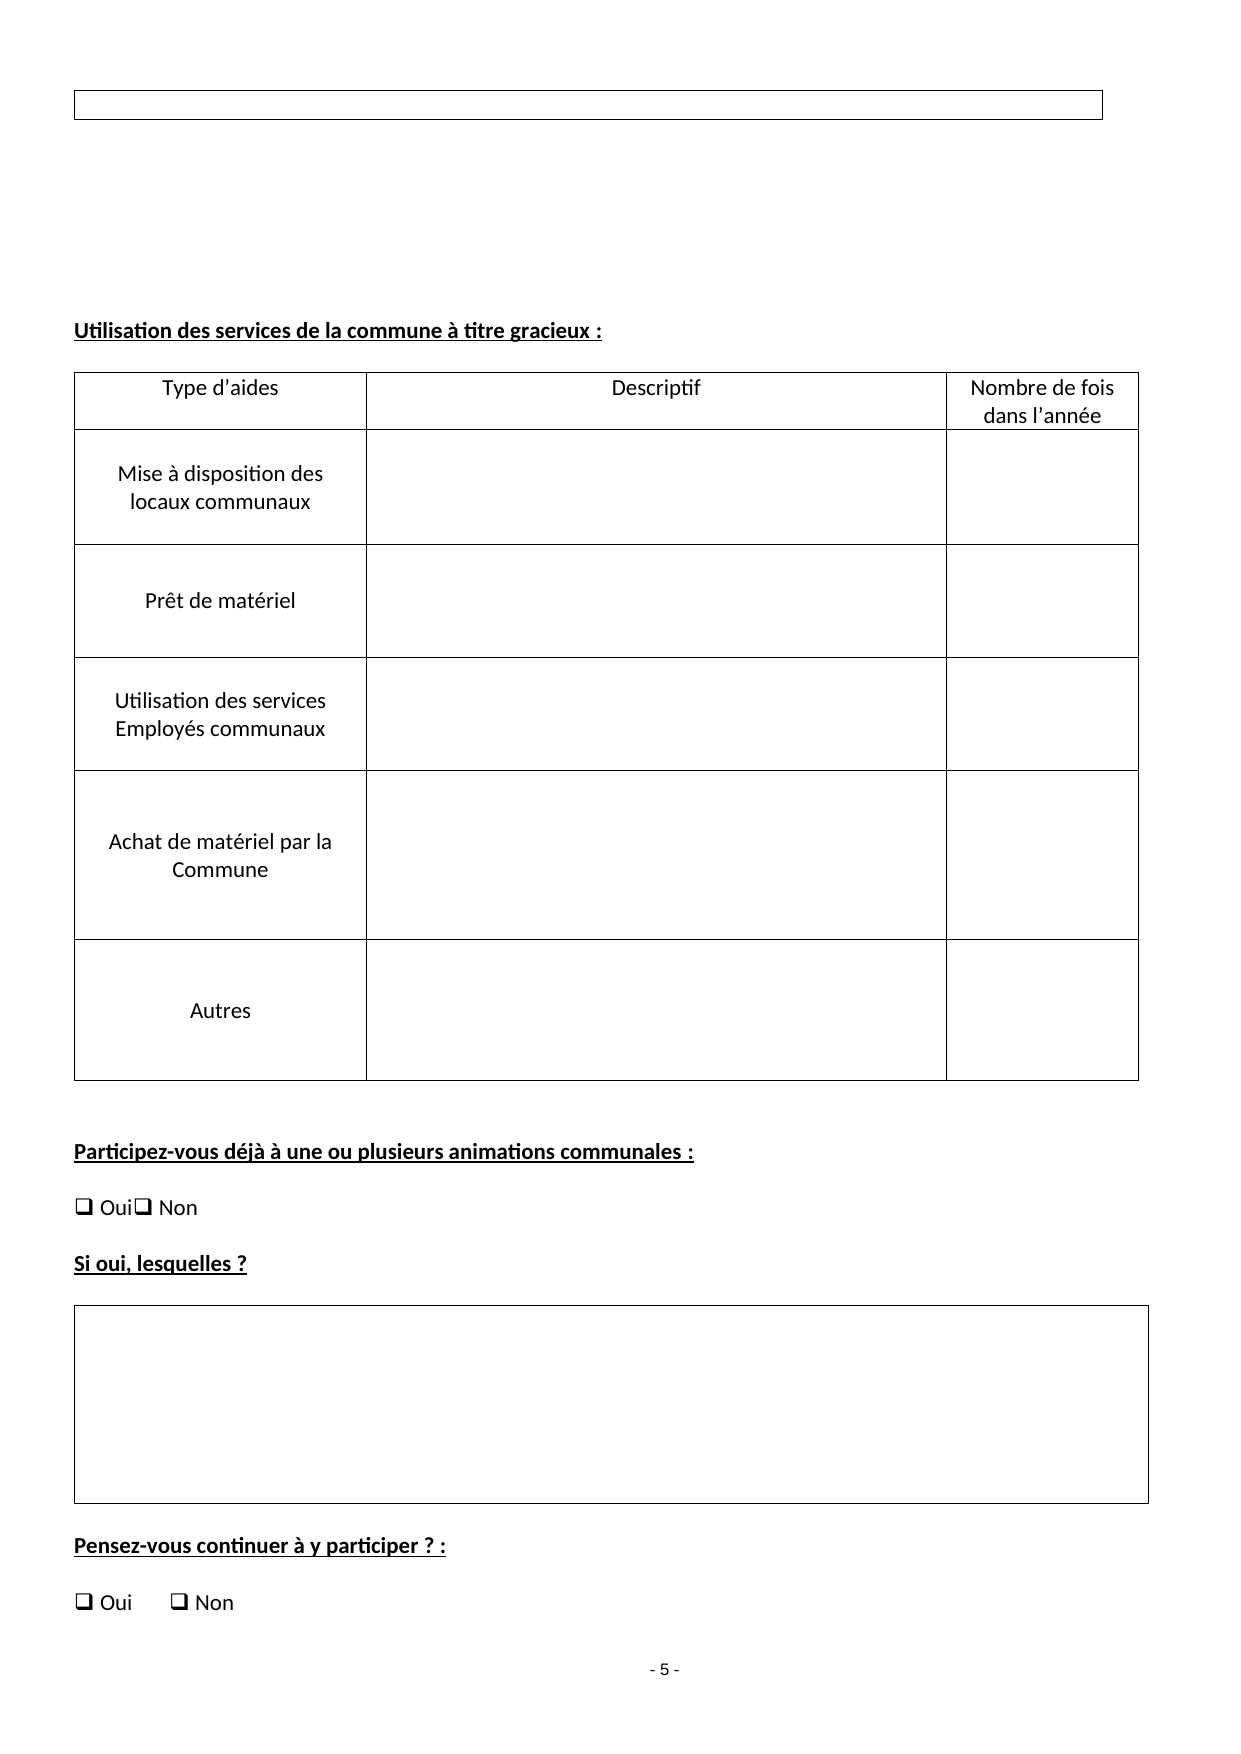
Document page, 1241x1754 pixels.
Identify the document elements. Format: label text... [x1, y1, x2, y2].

table_cell [947, 771, 1138, 939]
text Utilisation des services de la commune à titre gracieux : [74, 316, 1122, 344]
table_header Type d’aides [75, 373, 366, 429]
table_cell Utilisation des services Employés communaux [75, 658, 366, 770]
table_cell [367, 771, 946, 939]
table_cell [367, 430, 946, 544]
table_cell [947, 545, 1138, 657]
table_cell [367, 940, 946, 1080]
text Oui Non [74, 1588, 1122, 1616]
text Oui Non [74, 1193, 1122, 1221]
table_cell Achat de matériel par la Commune [75, 771, 366, 939]
text Participez-vous déjà à une ou plusieurs animations communales : [74, 1137, 1122, 1165]
table_cell Mise à disposition des locaux communaux [75, 430, 366, 544]
table_header [75, 1306, 1148, 1503]
table_cell [947, 430, 1138, 544]
text Pensez-vous continuer à y participer ? : [74, 1532, 1122, 1560]
table_cell Prêt de matériel [75, 545, 366, 657]
table_header Nombre de fois dans l’année [947, 373, 1138, 429]
table_cell Autres [75, 940, 366, 1080]
table_header [75, 91, 1102, 119]
table_header Descriptif [367, 373, 946, 429]
table_cell [947, 658, 1138, 770]
table_cell [947, 940, 1138, 1080]
text Si oui, lesquelles ? [74, 1249, 1122, 1277]
table_cell [367, 658, 946, 770]
table_cell [367, 545, 946, 657]
